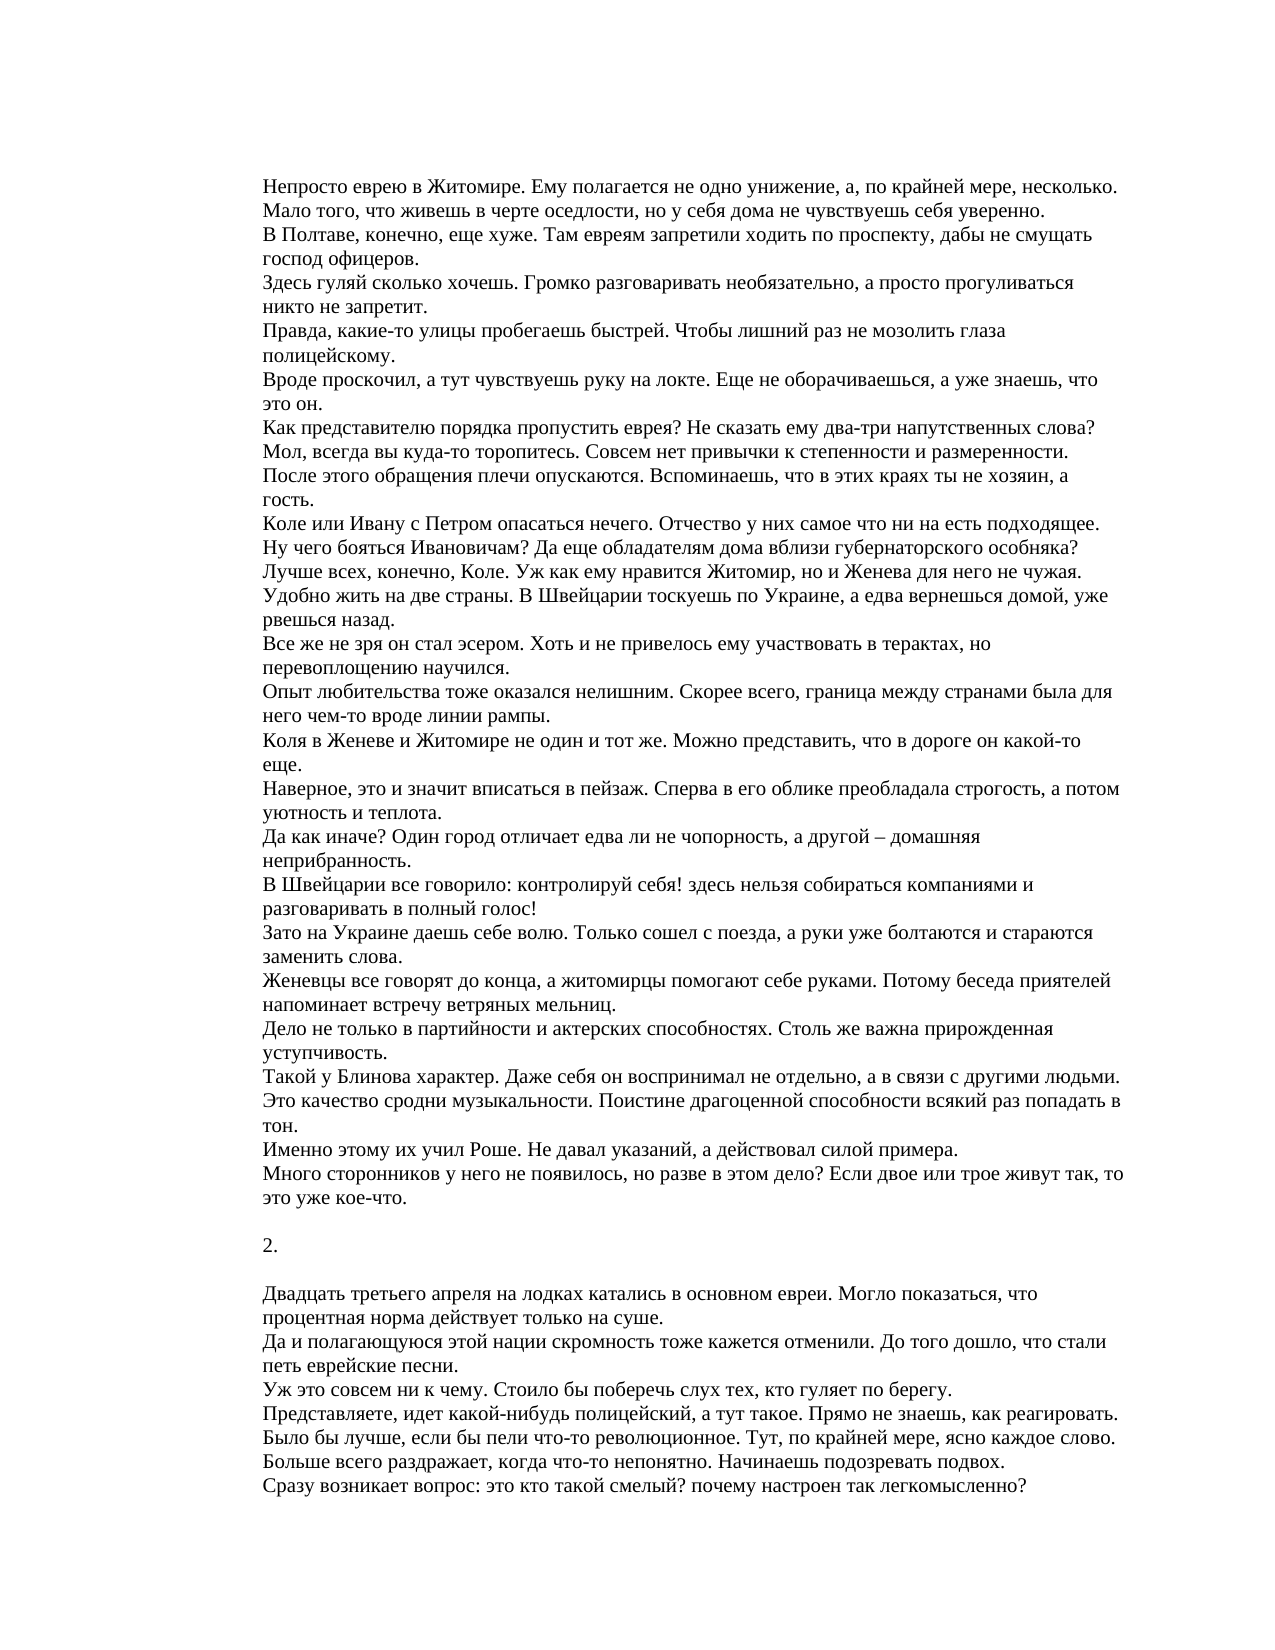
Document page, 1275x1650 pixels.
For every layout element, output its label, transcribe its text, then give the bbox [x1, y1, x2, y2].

text В Полтаве, конечно, еще хуже. Там евреям запретили ходить по проспекту, дабы не смущать господ офицеров. [262, 222, 1125, 270]
text Да и полагающуюся этой нации скромность тоже кажется отменили. До того дошло, что стали петь еврейские песни. [262, 1329, 1125, 1377]
text Женевцы все говорят до конца, а житомирцы помогают себе руками. Потому беседа приятелей напоминает встречу ветряных мельниц. [262, 968, 1125, 1016]
text Правда, какие-то улицы пробегаешь быстрей. Чтобы лишний раз не мозолить глаза полицейскому. [262, 318, 1125, 367]
text Опыт любительства тоже оказался нелишним. Скорее всего, граница между странами была для него чем-то вроде линии рампы. [262, 679, 1125, 727]
text Двадцать третьего апреля на лодках катались в основном евреи. Могло показаться, что процентная норма действует только на суше. [262, 1281, 1125, 1329]
text Вроде проскочил, а тут чувствуешь руку на локте. Еще не оборачиваешься, а уже знаешь, что это он. [262, 367, 1125, 415]
text Как представителю порядка пропустить еврея? Не сказать ему два-три напутственных слова? [262, 415, 1125, 439]
text Сразу возникает вопрос: это кто такой смелый? почему настроен так легкомысленно? [262, 1473, 1125, 1497]
text Удобно жить на две страны. В Швейцарии тоскуешь по Украине, а едва вернешься домой, уже рвешься назад. [262, 583, 1125, 631]
text Да как иначе? Один город отличает едва ли не чопорность, а другой – домашняя неприбранность. [262, 824, 1125, 872]
text Именно этому их учил Роше. Не давал указаний, а действовал силой примера. [262, 1137, 1125, 1161]
text Ну чего бояться Ивановичам? Да еще обладателям дома вблизи губернаторского особняка? [262, 535, 1125, 559]
text Больше всего раздражает, когда что-то непонятно. Начинаешь подозревать подвох. [262, 1449, 1125, 1473]
text 2. [262, 1233, 1125, 1257]
text После этого обращения плечи опускаются. Вспоминаешь, что в этих краях ты не хозяин, а гость. [262, 463, 1125, 511]
text Все же не зря он стал эсером. Хоть и не привелось ему участвовать в терактах, но перевоплощению научился. [262, 631, 1125, 679]
text Коля в Женеве и Житомире не один и тот же. Можно представить, что в дороге он какой-то еще. [262, 727, 1125, 776]
text Было бы лучше, если бы пели что-то революционное. Тут, по крайней мере, ясно каждое слово. [262, 1425, 1125, 1449]
text В Швейцарии все говорило: контролируй себя! здесь нельзя собираться компаниями и разговаривать в полный голос! [262, 872, 1125, 920]
text Непросто еврею в Житомире. Ему полагается не одно унижение, а, по крайней мере, несколько. [262, 174, 1125, 198]
text Мало того, что живешь в черте оседлости, но у себя дома не чувствуешь себя уверенно. [262, 198, 1125, 222]
text Лучше всех, конечно, Коле. Уж как ему нравится Житомир, но и Женева для него не чужая. [262, 559, 1125, 583]
text Наверное, это и значит вписаться в пейзаж. Сперва в его облике преобладала строгость, а потом уютность и теплота. [262, 776, 1125, 824]
text Уж это совсем ни к чему. Стоило бы поберечь слух тех, кто гуляет по берегу. [262, 1377, 1125, 1401]
text Много сторонников у него не появилось, но разве в этом дело? Если двое или трое живут так, то это уже кое-что. [262, 1161, 1125, 1209]
text Это качество сродни музыкальности. Поистине драгоценной способности всякий раз попадать в тон. [262, 1088, 1125, 1137]
text Дело не только в партийности и актерских способностях. Столь же важна прирожденная уступчивость. [262, 1016, 1125, 1064]
text Здесь гуляй сколько хочешь. Громко разговаривать необязательно, а просто прогуливаться никто не запретит. [262, 270, 1125, 318]
text Представляете, идет какой-нибудь полицейский, а тут такое. Прямо не знаешь, как реагировать. [262, 1401, 1125, 1425]
text Зато на Украине даешь себе волю. Только сошел с поезда, а руки уже болтаются и стараются заменить слова. [262, 920, 1125, 968]
text Коле или Ивану с Петром опасаться нечего. Отчество у них самое что ни на есть подходящее. [262, 511, 1125, 535]
text Мол, всегда вы куда-то торопитесь. Совсем нет привычки к степенности и размеренности. [262, 439, 1125, 463]
text Такой у Блинова характер. Даже себя он воспринимал не отдельно, а в связи с другими людьми. [262, 1064, 1125, 1088]
